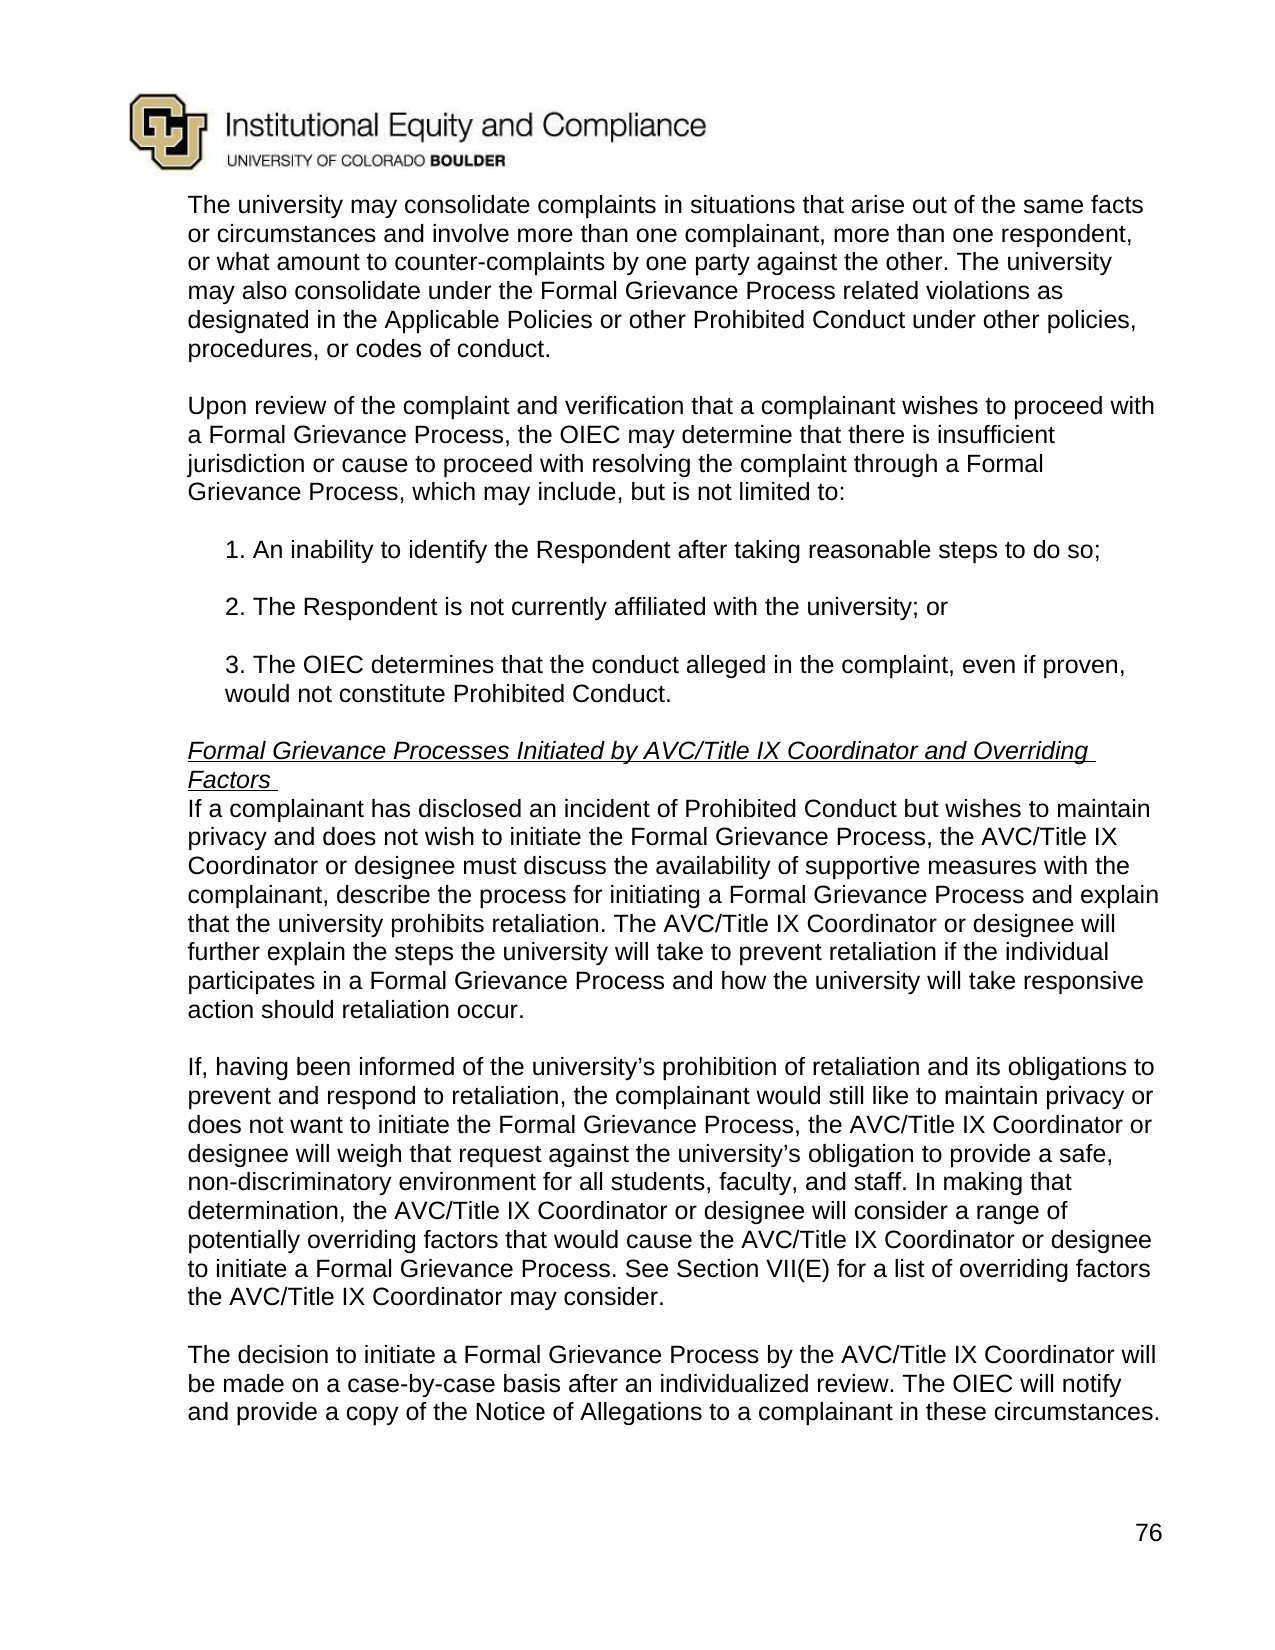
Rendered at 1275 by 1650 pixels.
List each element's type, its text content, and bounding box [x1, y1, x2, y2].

picture [112, 75, 725, 190]
text Formal Grievance Processes Initiated by AVC/Title IX Coordinator and Overriding Factors [187, 736, 1162, 793]
text If, having been informed of the university’s prohibition of retaliation and its obligations to prevent and respond to retaliation, the complainant would still like to maintain privacy or does not want to initiate the Formal Grievance Process, the AVC/Title IX Coordinator or designee will weigh that request against the university’s obligation to provide a safe, non-discriminatory environment for all students, faculty, and staff. In making that determination, the AVC/Title IX Coordinator or designee will consider a range of potentially overriding factors that would cause the AVC/Title IX Coordinator or designee to initiate a Formal Grievance Process. See Section VII(E) for a list of overriding factors the AVC/Title IX Coordinator may consider. [187, 1052, 1162, 1311]
text The decision to initiate a Formal Grievance Process by the AVC/Title IX Coordinator will be made on a case-by-case basis after an individualized review. The OIEC will notify and provide a copy of the Notice of Allegations to a complainant in these circumstances. [187, 1340, 1162, 1426]
text If a complainant has disclosed an incident of Prohibited Conduct but wishes to maintain privacy and does not wish to initiate the Formal Grievance Process, the AVC/Title IX Coordinator or designee must discuss the availability of supportive measures with the complainant, describe the process for initiating a Formal Grievance Process and explain that the university prohibits retaliation. The AVC/Title IX Coordinator or designee will further explain the steps the university will take to prevent retaliation if the individual participates in a Formal Grievance Process and how the university will take responsive action should retaliation occur. [187, 793, 1162, 1023]
text 2. The Respondent is not currently affiliated with the university; or [225, 592, 1162, 621]
text Upon review of the complaint and verification that a complainant wishes to proceed with a Formal Grievance Process, the OIEC may determine that there is insufficient jurisdiction or cause to proceed with resolving the complaint through a Formal Grievance Process, which may include, but is not limited to: [187, 391, 1162, 506]
text 3. The OIEC determines that the conduct alleged in the complaint, even if proven, would not constitute Prohibited Conduct. [225, 650, 1162, 707]
text 1. An inability to identify the Respondent after taking reasonable steps to do so; [225, 535, 1162, 563]
text The university may consolidate complaints in situations that arise out of the same facts or circumstances and involve more than one complainant, more than one respondent, or what amount to counter-complaints by one party against the other. The university may also consolidate under the Formal Grievance Process related violations as designated in the Applicable Policies or other Prohibited Conduct under other policies, procedures, or codes of conduct. [187, 190, 1162, 362]
